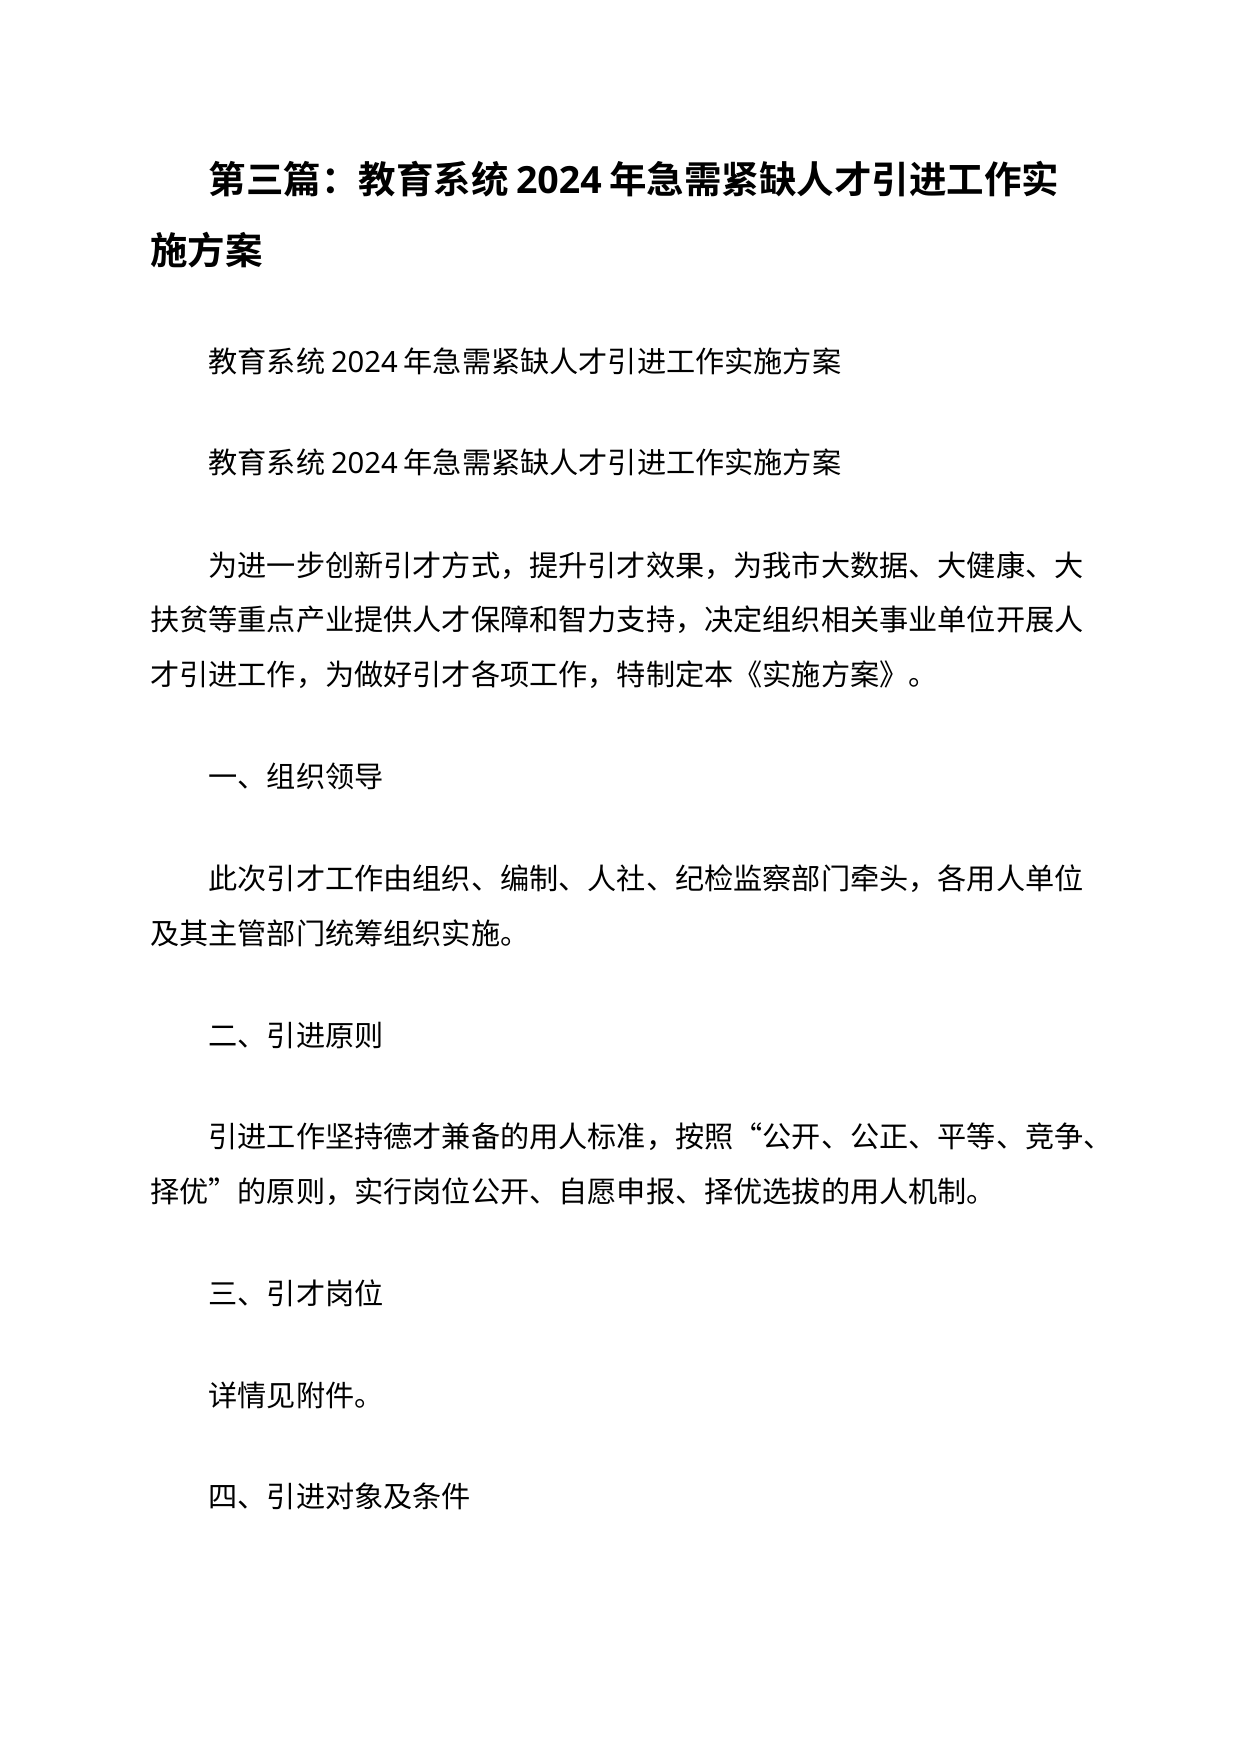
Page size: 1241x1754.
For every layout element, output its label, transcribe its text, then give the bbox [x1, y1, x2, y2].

text 教育系统2024年急需紧缺人才引进工作实施方案 [150, 338, 1090, 381]
text 教育系统2024年急需紧缺人才引进工作实施方案 [150, 440, 1090, 482]
text 第三篇：教育系统2024年急需紧缺人才引进工作实施方案 [150, 150, 1090, 275]
text 详情见附件。 [150, 1372, 1090, 1414]
text 为进一步创新引才方式，提升引才效果，为我市大数据、大健康、大扶贫等重点产业提供人才保障和智力支持，决定组织相关事业单位开展人才引进工作，为做好引才各项工作，特制定本《实施方案》。 [150, 542, 1090, 694]
text 四、引进对象及条件 [150, 1474, 1090, 1516]
text 此次引才工作由组织、编制、人社、纪检监察部门牵头，各用人单位及其主管部门统筹组织实施。 [150, 855, 1090, 953]
text 引进工作坚持德才兼备的用人标准，按照“公开、公正、平等、竞争、择优”的原则，实行岗位公开、自愿申报、择优选拔的用人机制。 [150, 1114, 1090, 1211]
text 二、引进原则 [150, 1012, 1090, 1054]
text 一、组织领导 [150, 754, 1090, 796]
text 三、引才岗位 [150, 1271, 1090, 1313]
